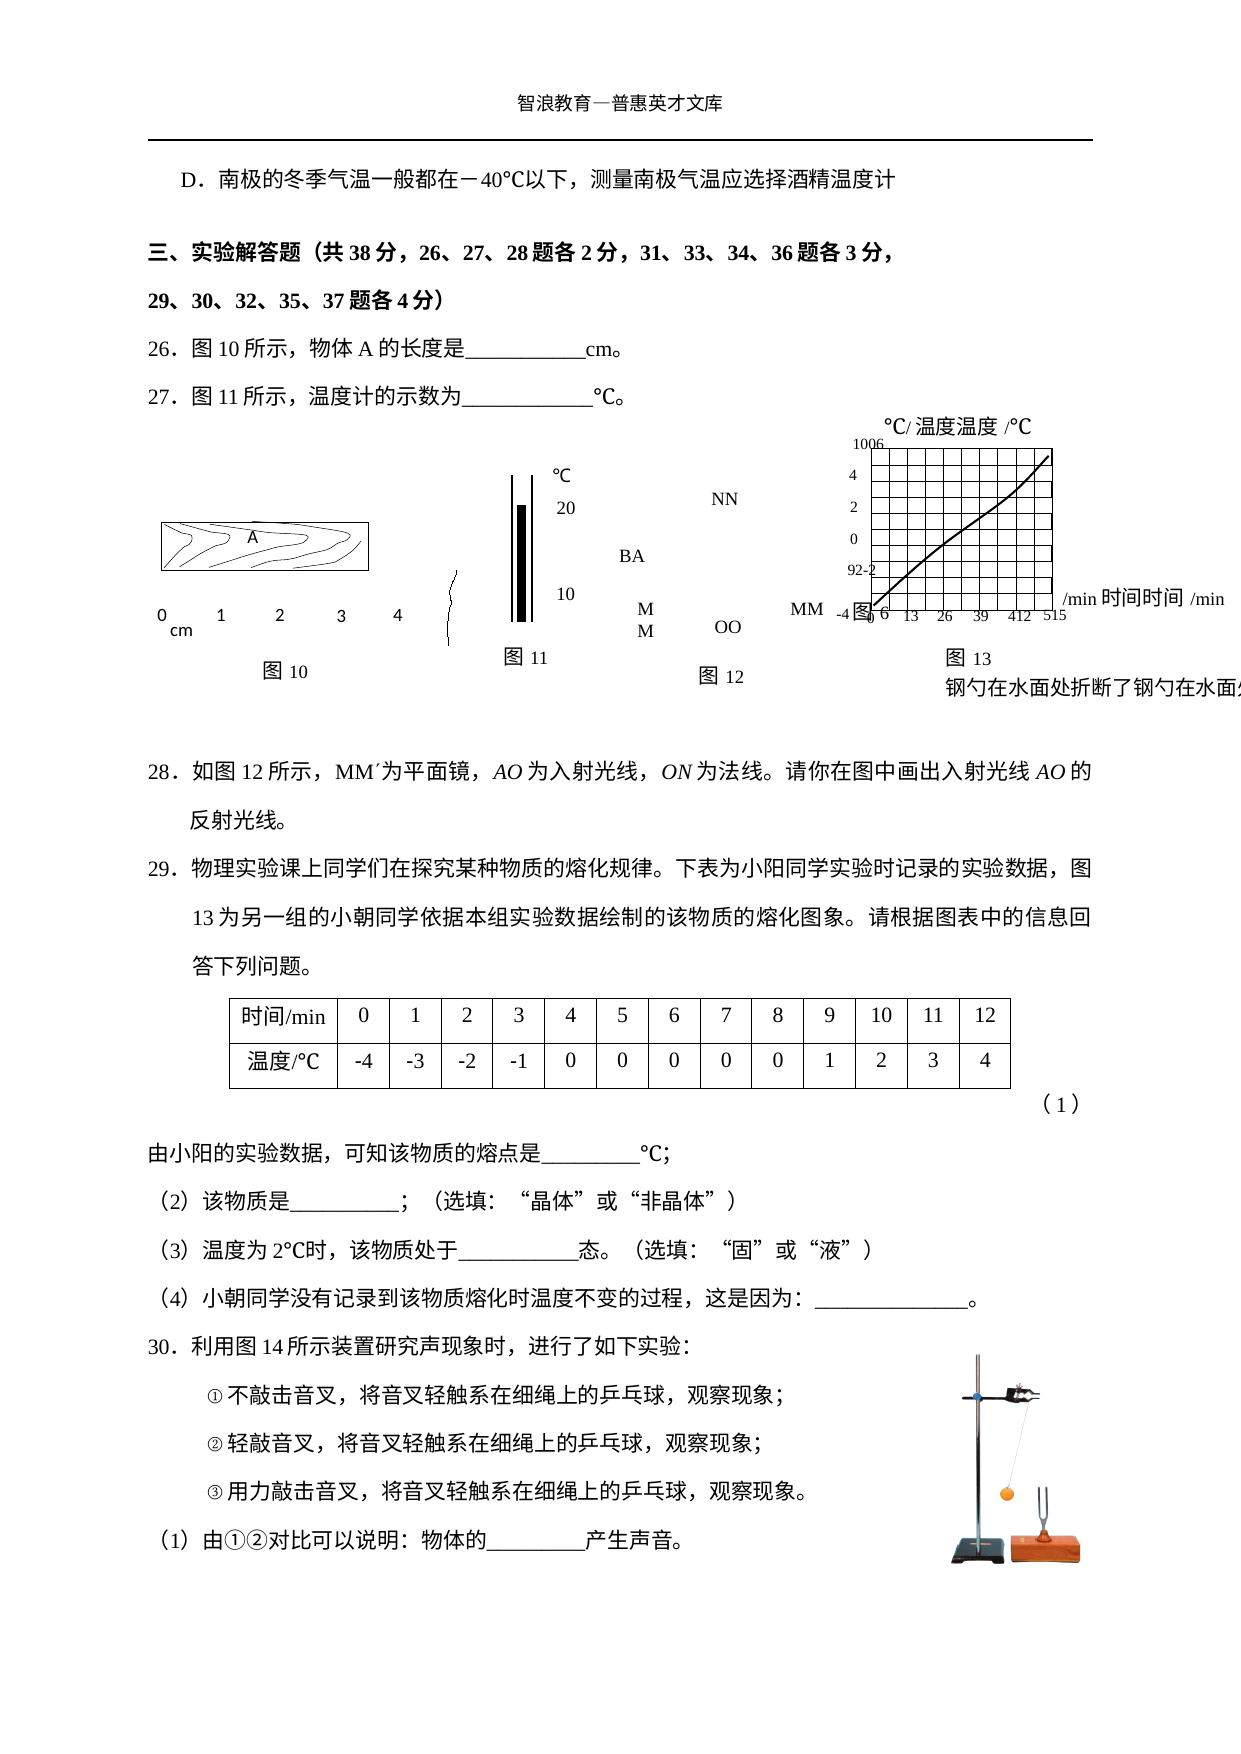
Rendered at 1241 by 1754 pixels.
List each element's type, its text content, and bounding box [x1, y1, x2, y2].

table_header 2 [442, 999, 492, 1043]
table_header 1 [390, 999, 441, 1043]
text D．南极的冬季气温一般都在－40℃以下，测量南极气温应选择酒精温度计 [148, 162, 1093, 194]
table_header 时间/min [230, 999, 337, 1043]
table_cell 1 [804, 1044, 855, 1088]
table_cell 0 [701, 1044, 751, 1088]
table_cell 0 [649, 1044, 700, 1088]
table_header 9 [804, 999, 855, 1043]
text （4）小朝同学没有记录到该物质熔化时温度不变的过程，这是因为：______________。 [148, 1281, 1093, 1313]
text 28．如图12所示，MM为平面镜，AO为入射光线，ON为法线。请你在图中画出入射光线AO的反射光线。 [148, 607, 1093, 835]
picture [919, 1346, 1115, 1566]
table_cell 4 [960, 1044, 1010, 1088]
table_header 8 [752, 999, 803, 1043]
table_cell -2 [442, 1044, 492, 1088]
table_header 5 [597, 999, 648, 1043]
table_cell -3 [390, 1044, 441, 1088]
text 27．图11所示，温度计的示数为____________℃。 [148, 379, 1093, 411]
table_header 3 [493, 999, 544, 1043]
text 三、实验解答题（共38分，26、27、28题各2分，31、33、34、36题各3分，29、30、32、35、37题各4分） [148, 235, 1093, 314]
table_header 6 [649, 999, 700, 1043]
table_cell 0 [752, 1044, 803, 1088]
text 26．图10所示，物体A的长度是___________cm。 [148, 330, 1093, 363]
table_cell 温度/℃ [230, 1044, 337, 1088]
text （1）由①②对比可以说明：物体的_________产生声音。 [148, 1522, 919, 1555]
table_cell -4 [338, 1044, 389, 1088]
table_cell 0 [545, 1044, 596, 1088]
text ③用力敲击音叉，将音叉轻触系在细绳上的乒乓球，观察现象。 [148, 1474, 919, 1506]
table_header 11 [908, 999, 959, 1043]
table_header 12 [960, 999, 1010, 1043]
text 29．物理实验课上同学们在探究某种物质的熔化规律。下表为小阳同学实验时记录的实验数据，图13为另一组的小朝同学依据本组实验数据绘制的该物质的熔化图象。请根据图表中的信息回答下列问题。 [148, 851, 1093, 981]
text （3）温度为2℃时，该物质处于___________态。（选填：“固”或“液”） [148, 1232, 1093, 1265]
text （2）该物质是__________；（选填：“晶体”或“非晶体”） [148, 1184, 1093, 1216]
text 30．利用图14所示装置研究声现象时，进行了如下实验： [148, 1329, 1093, 1361]
table_cell 0 [597, 1044, 648, 1088]
text ①不敲击音叉，将音叉轻触系在细绳上的乒乓球，观察现象； [148, 1377, 919, 1410]
table_header 4 [545, 999, 596, 1043]
text （1）由小阳的实验数据，可知该物质的熔点是_________℃； [148, 1087, 1093, 1168]
table_header 10 [856, 999, 907, 1043]
table_cell -1 [493, 1044, 544, 1088]
table_cell 2 [856, 1044, 907, 1088]
table_cell 3 [908, 1044, 959, 1088]
text ②轻敲音叉，将音叉轻触系在细绳上的乒乓球，观察现象； [148, 1426, 919, 1458]
table_header 7 [701, 999, 751, 1043]
table_header 0 [338, 999, 389, 1043]
